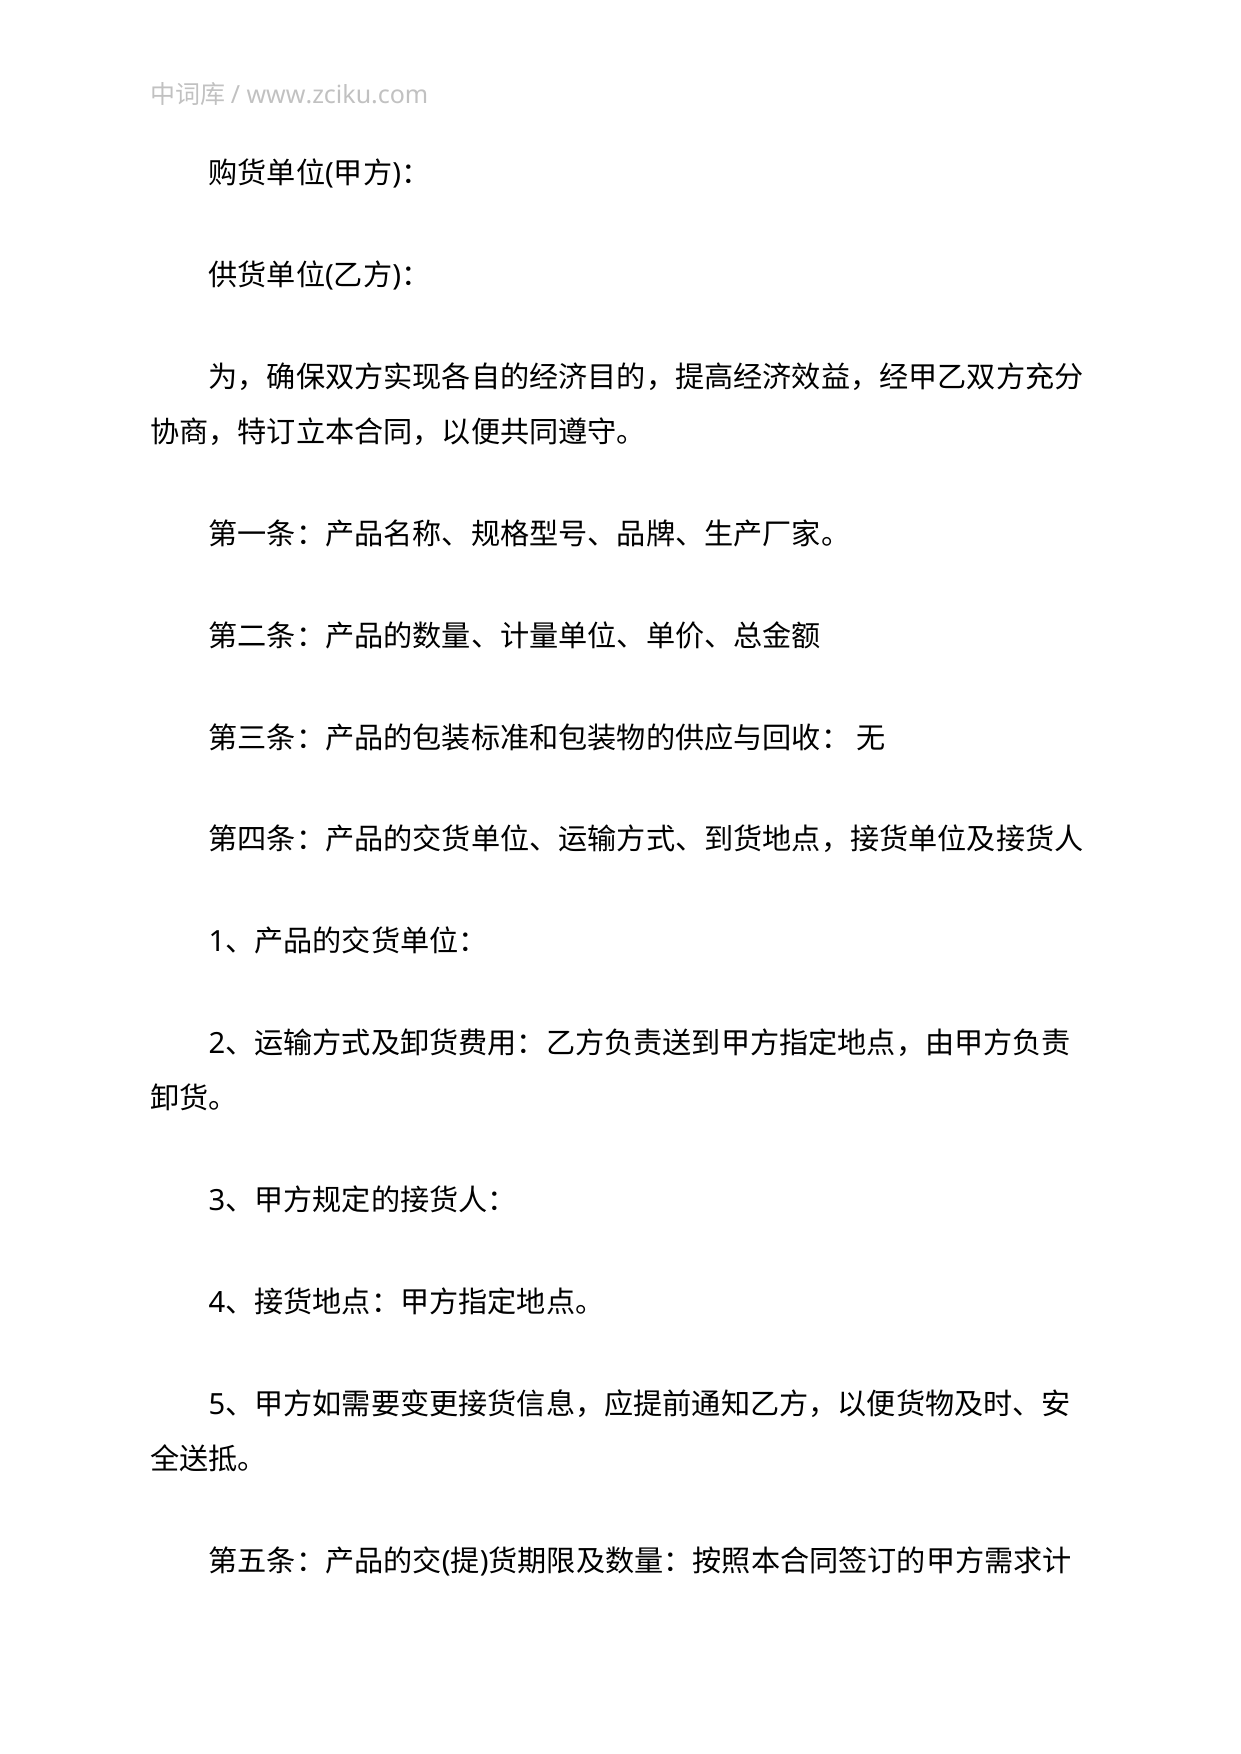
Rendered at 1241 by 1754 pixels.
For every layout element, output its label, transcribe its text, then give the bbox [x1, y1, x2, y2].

text 3、甲方规定的接货人： [150, 1176, 1090, 1219]
text 第三条：产品的包装标准和包装物的供应与回收： 无 [150, 714, 1090, 756]
text 4、接货地点：甲方指定地点。 [150, 1278, 1090, 1321]
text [150, 1537, 1090, 1579]
text 第一条：产品名称、规格型号、品牌、生产厂家。 [150, 511, 1090, 553]
text 5、甲方如需要变更接货信息，应提前通知乙方，以便货物及时、安全送抵。 [150, 1380, 1090, 1478]
text 第四条：产品的交货单位、运输方式、到货地点，接货单位及接货人 [150, 816, 1090, 858]
text 为，确保双方实现各自的经济目的，提高经济效益，经甲乙双方充分协商，特订立本合同，以便共同遵守。 [150, 354, 1090, 451]
text 2、运输方式及卸货费用：乙方负责送到甲方指定地点，由甲方负责卸货。 [150, 1020, 1090, 1117]
text 购货单位(甲方)： [150, 150, 1090, 192]
text 供货单位(乙方)： [150, 252, 1090, 294]
text 1、产品的交货单位： [150, 918, 1090, 960]
text 第二条：产品的数量、计量单位、单价、总金额 [150, 612, 1090, 655]
